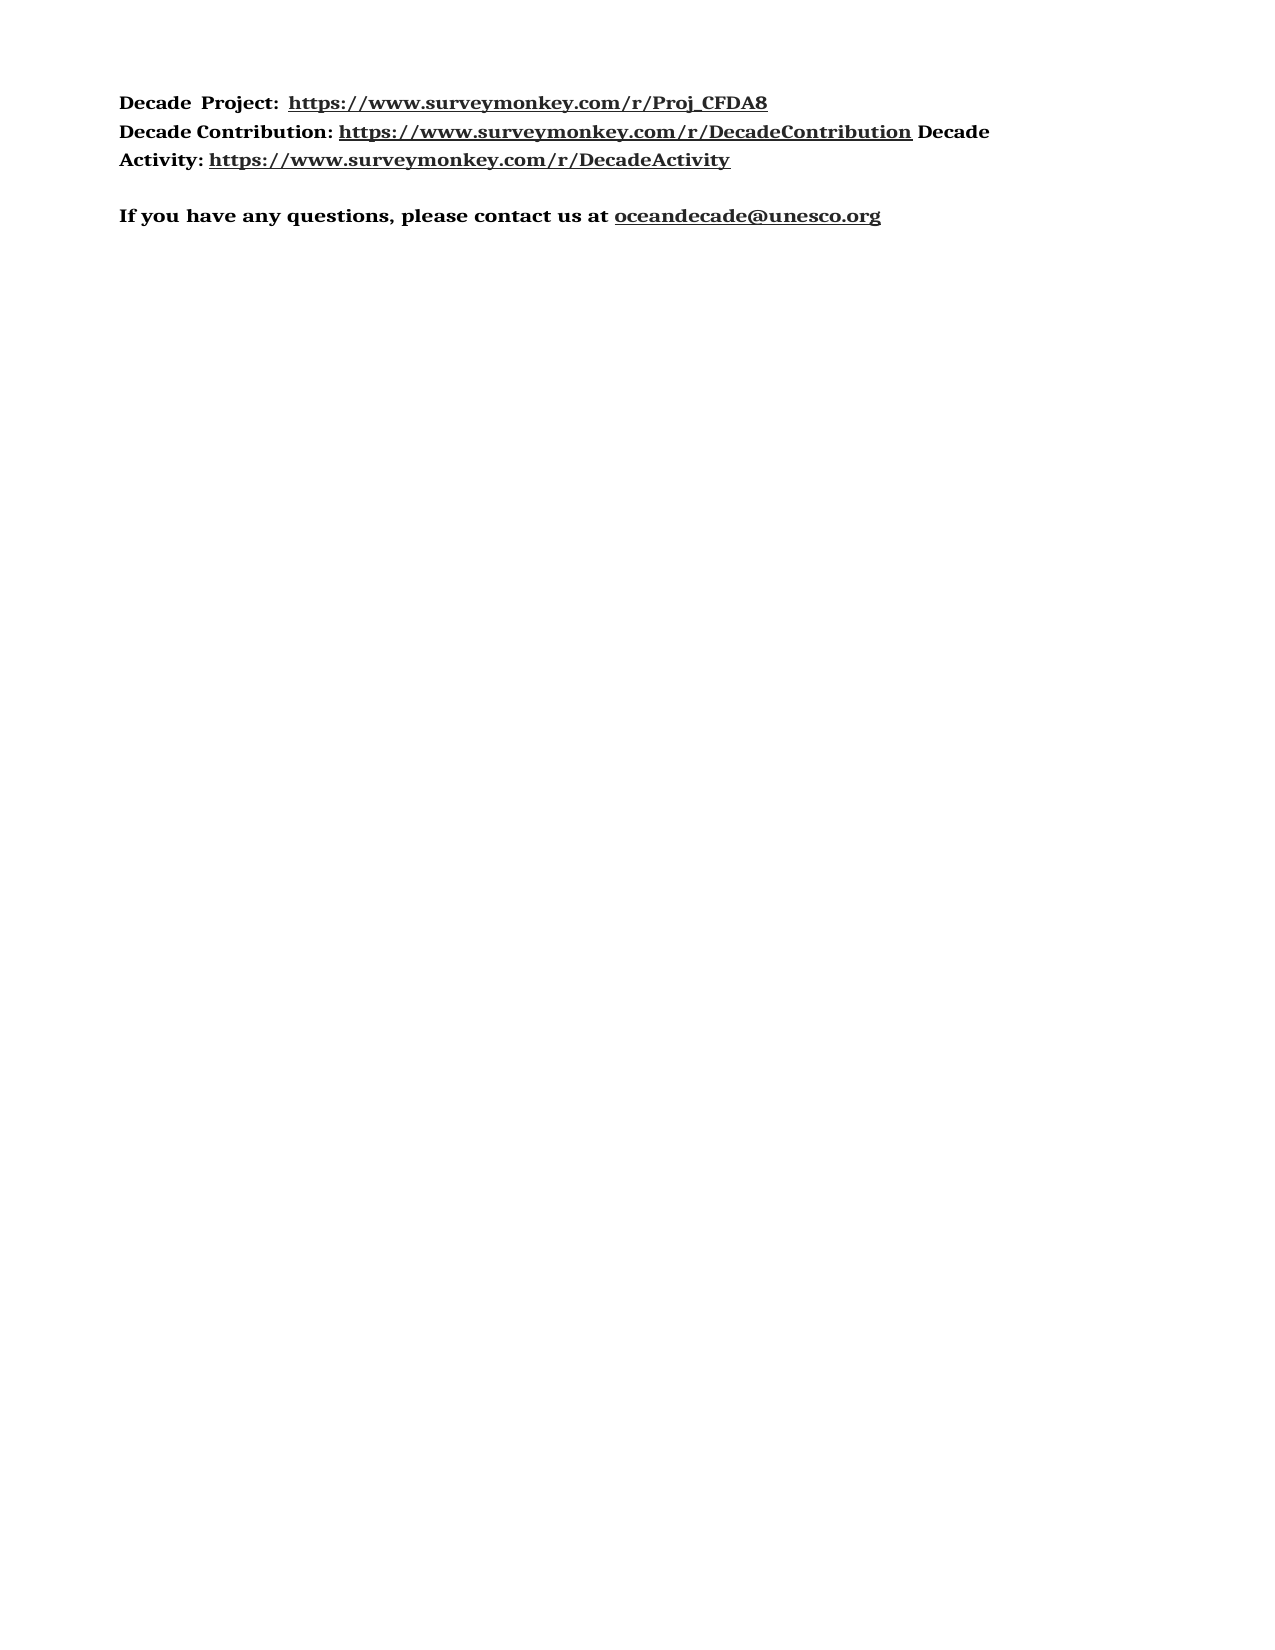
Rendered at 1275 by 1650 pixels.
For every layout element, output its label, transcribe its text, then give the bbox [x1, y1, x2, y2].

text Decade Contribution: https://www.surveymonkey.com/r/DecadeContribution Decade Activity: https://www.surveymonkey.com/r/DecadeActivity [119, 121, 1003, 171]
text If you have any questions, please contact us at oceandecade@unesco.org [119, 206, 1096, 227]
text Decade Project: https://www.surveymonkey.com/r/Proj_CFDA8 [119, 93, 1096, 114]
